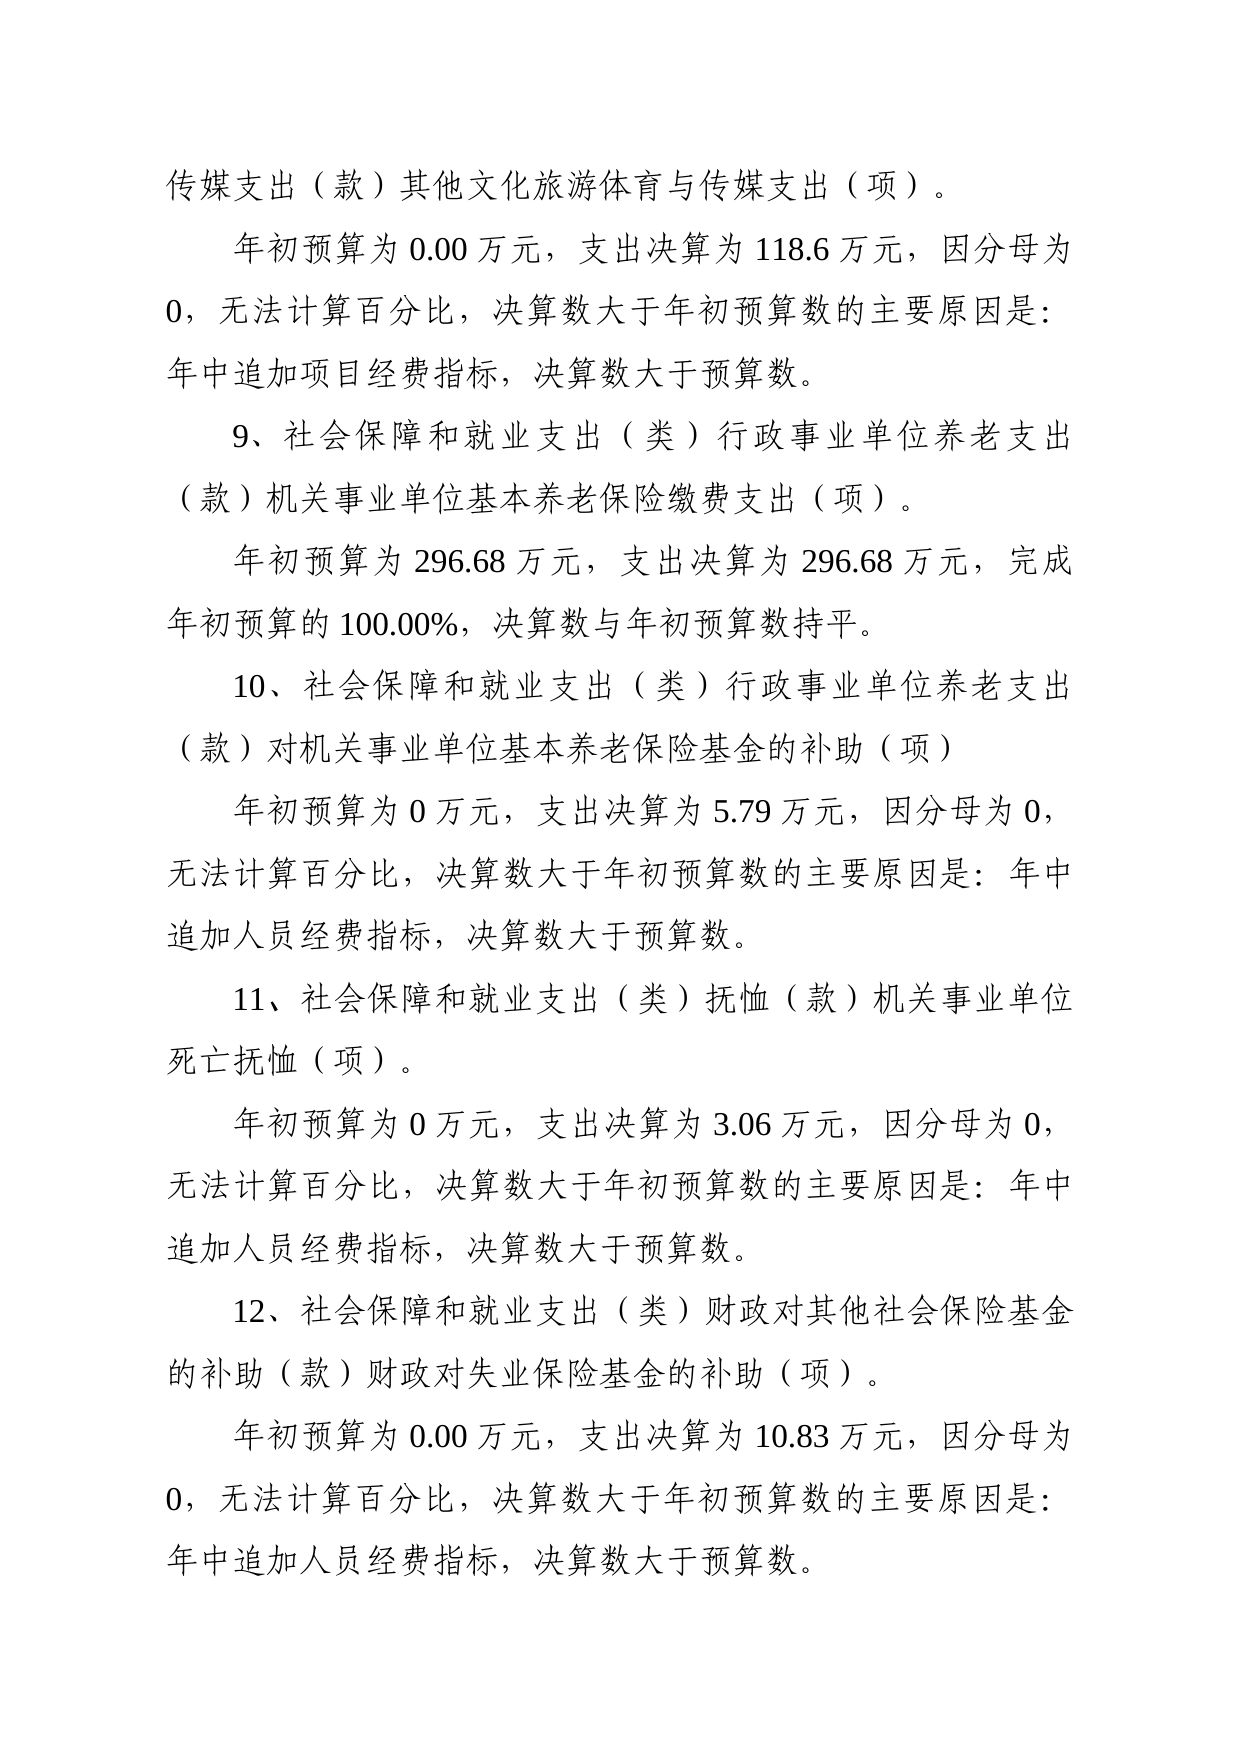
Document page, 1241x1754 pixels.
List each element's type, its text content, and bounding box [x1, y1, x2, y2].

list 10、社会保障和就业支出（类）行政事业单位养老支出（款）对机关事业单位基本养老保险基金的补助（项） [165, 648, 1075, 773]
text 12、社会保障和就业支出（类）财政对其他社会保险基金的补助（款）财政对失业保险基金的补助（项）。 [165, 1273, 1075, 1398]
text 11、社会保障和就业支出（类）抚恤（款）机关事业单位死亡抚恤（项）。 [165, 960, 1075, 1085]
text 年初预算为0.00万元，支出决算为10.83万元，因分母为0，无法计算百分比，决算数大于年初预算数的主要原因是：年中追加人员经费指标，决算数大于预算数。 [165, 1398, 1075, 1585]
text 年初预算为0万元，支出决算为3.06万元，因分母为0，无法计算百分比，决算数大于年初预算数的主要原因是：年中追加人员经费指标，决算数大于预算数。 [165, 1085, 1075, 1273]
list 社会保障和就业支出（类）行政事业单位养老支出（款）机关事业单位基本养老保险缴费支出（项）。 [165, 398, 1075, 523]
text 年初预算为0.00万元，支出决算为118.6万元，因分母为0，无法计算百分比，决算数大于年初预算数的主要原因是：年中追加项目经费指标，决算数大于预算数。 [165, 210, 1075, 398]
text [165, 148, 1075, 210]
text 年初预算为296.68万元，支出决算为296.68万元，完成年初预算的100.00%，决算数与年初预算数持平。 [165, 523, 1075, 648]
text 年初预算为0万元，支出决算为5.79万元，因分母为0，无法计算百分比，决算数大于年初预算数的主要原因是：年中追加人员经费指标，决算数大于预算数。 [165, 773, 1075, 960]
